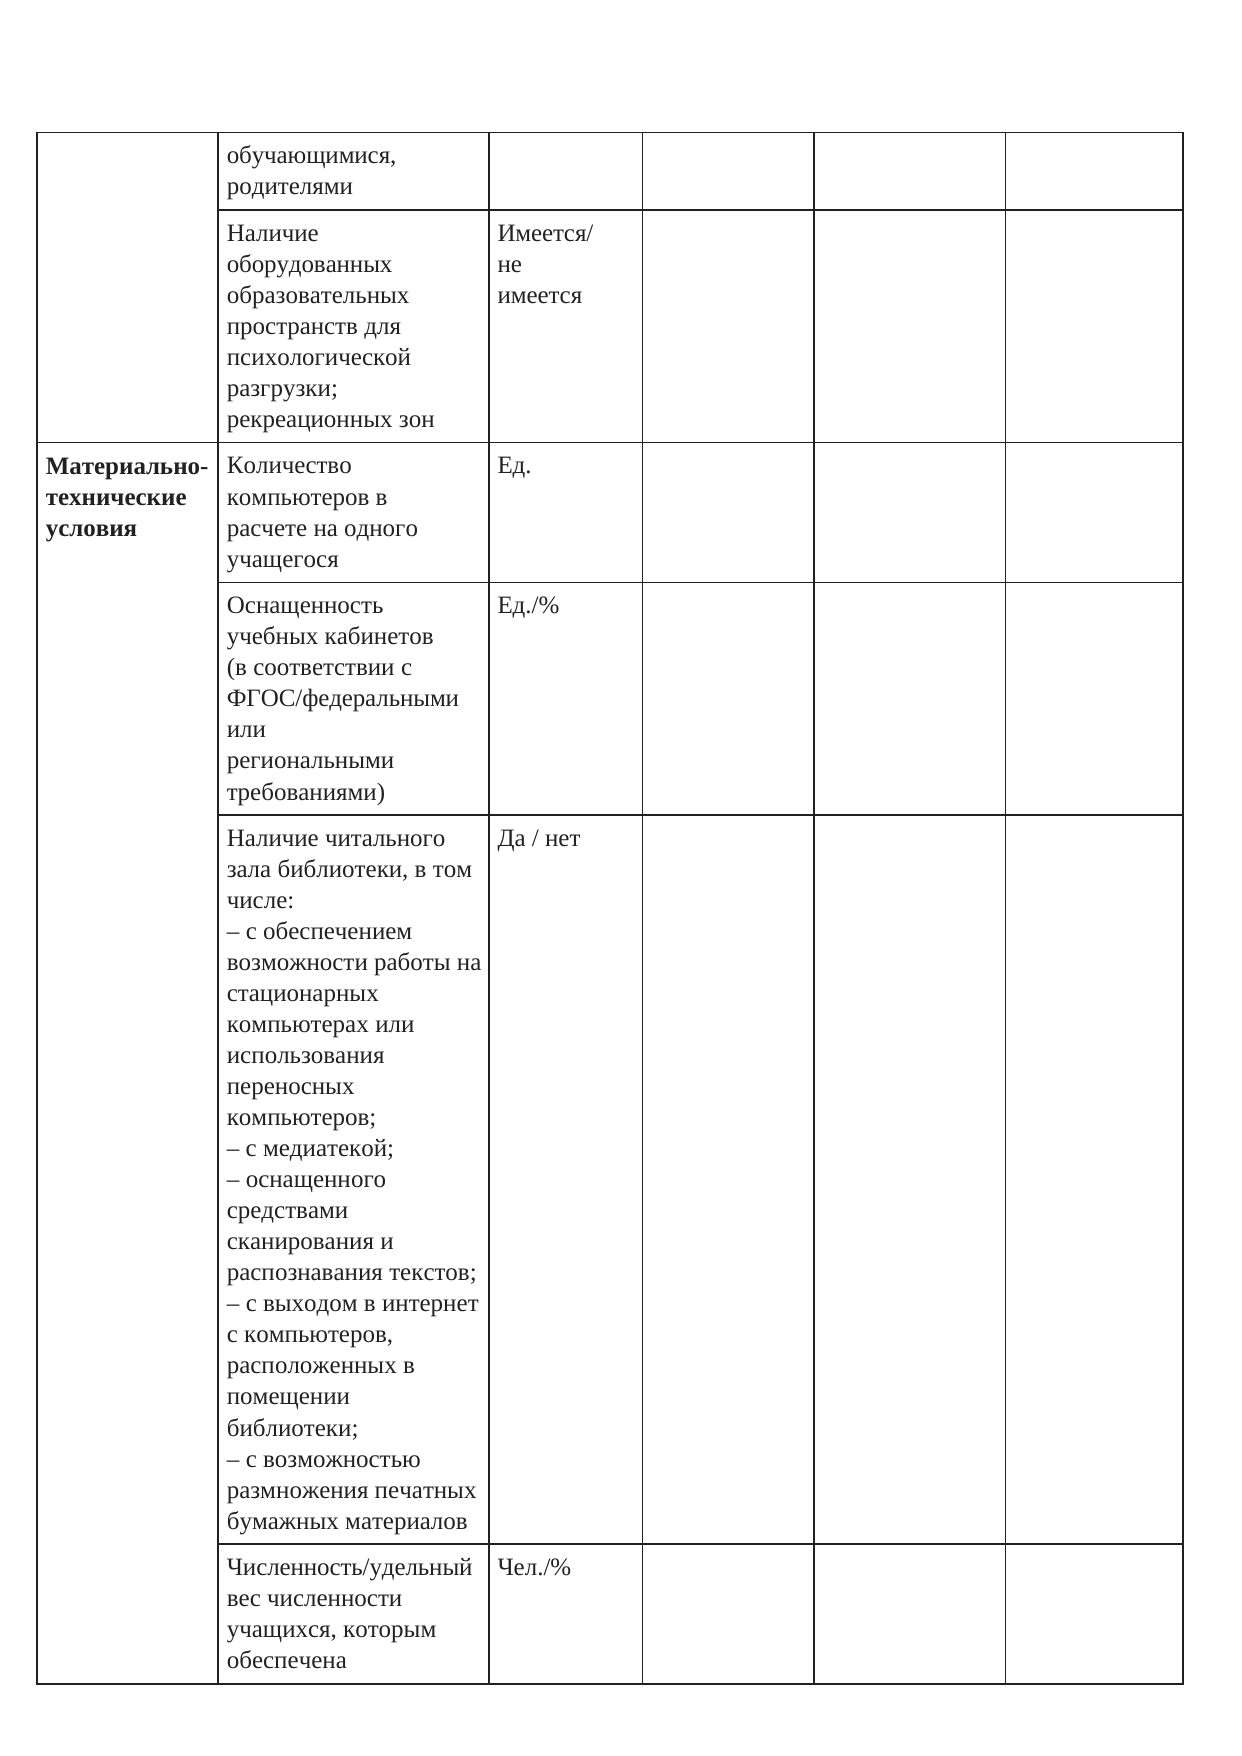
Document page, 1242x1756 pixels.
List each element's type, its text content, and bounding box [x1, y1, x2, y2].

table_cell [815, 583, 1005, 814]
table_cell Ед. [490, 443, 642, 581]
table_cell Имеется/ не имеется [490, 211, 642, 442]
table_cell Численность/удельный вес численности учащихся, которым обеспечена [219, 1545, 488, 1683]
table_header [1006, 133, 1182, 209]
table_cell Наличие читального зала библиотеки, в том числе: с обеспечением возможности работы на стационарных компьютерах или использования переносных компьютеров; с медиатекой; оснащенного средствами сканирования и распознавания текстов; с выходом в интернет с компьютеров, расположенных в помещении библиотеки; с возможностью размножения печатных бумажных материалов [219, 816, 488, 1543]
table_cell Наличие оборудованных образовательных пространств для психологической разгрузки; рекреационных зон [219, 211, 488, 442]
table_cell Материально- технические условия [38, 443, 217, 1683]
table_cell [815, 443, 1005, 581]
table_header [643, 133, 813, 209]
table_cell [643, 211, 813, 442]
table_cell Да / нет [490, 816, 642, 1543]
table_cell [1006, 816, 1182, 1543]
table_cell Чел./% [490, 1545, 642, 1683]
table_cell [643, 443, 813, 581]
table_cell [643, 816, 813, 1543]
table_header [815, 133, 1005, 209]
table_cell [1006, 1545, 1182, 1683]
table_cell [815, 816, 1005, 1543]
table_header [38, 133, 217, 442]
table_cell [815, 211, 1005, 442]
table_cell [1006, 443, 1182, 581]
table_header [490, 133, 642, 209]
table_cell Количество компьютеров в расчете на одного учащегося [219, 443, 488, 581]
table_cell [815, 1545, 1005, 1683]
table_cell Оснащенность учебных кабинетов (в соответствии с ФГОС/федеральными или региональными требованиями) [219, 583, 488, 814]
table_header обучающимися, родителями [219, 133, 488, 209]
table_cell [643, 583, 813, 814]
table_cell Ед./% [490, 583, 642, 814]
table_cell [1006, 211, 1182, 442]
table_cell [643, 1545, 813, 1683]
table_cell [1006, 583, 1182, 814]
